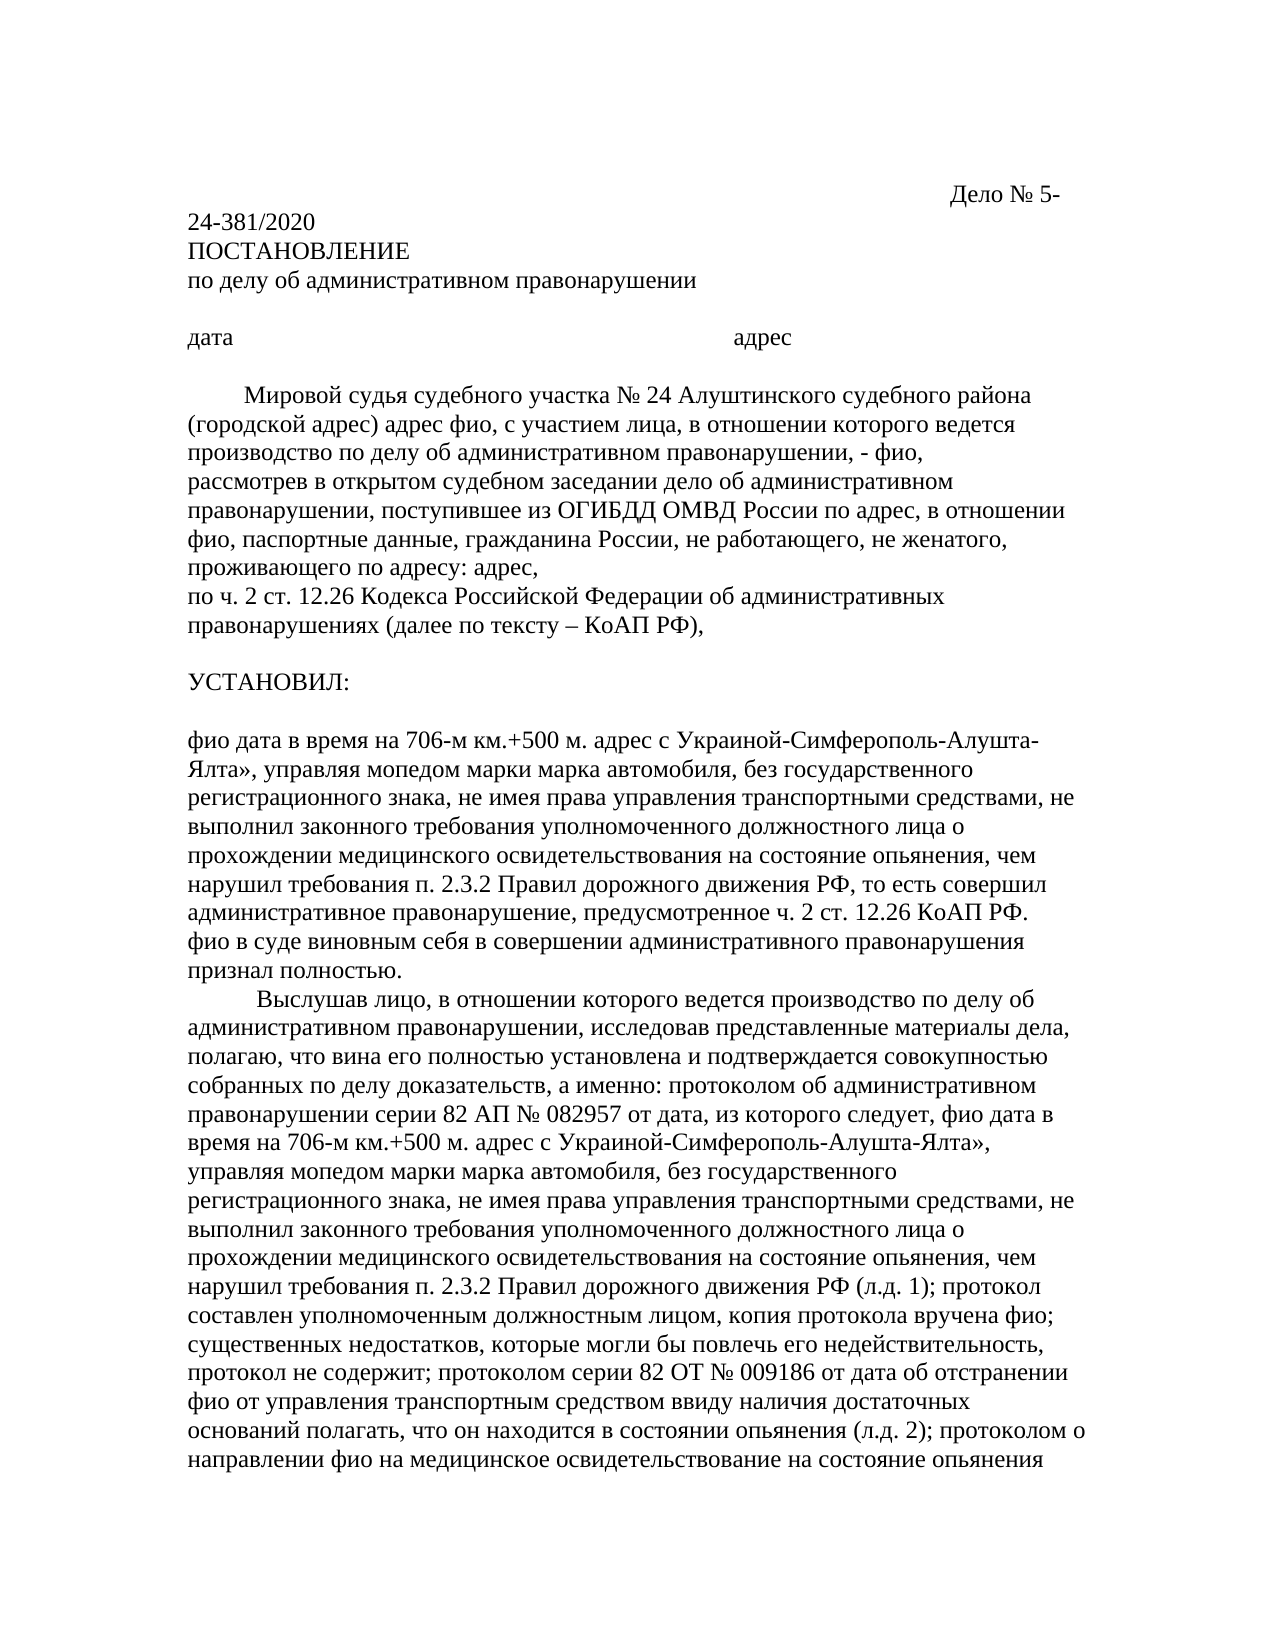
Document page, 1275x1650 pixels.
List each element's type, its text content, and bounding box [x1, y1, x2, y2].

text фио дата в время на 706-м км.+500 м. адрес с Украиной-Симферополь-Алушта-Ялта», управляя мопедом марки марка автомобиля, без государственного регистрационного знака, не имея права управления транспортными средствами, не выполнил законного требования уполномоченного должностного лица о прохождении медицинского освидетельствования на состояние опьянения, чем нарушил требования п. 2.3.2 Правил дорожного движения РФ, то есть совершил административное правонарушение, предусмотренное ч. 2 ст. 12.26 КоАП РФ. [187, 725, 1087, 926]
text по ч. 2 ст. 12.26 Кодекса Российской Федерации об административных правонарушениях (далее по тексту – КоАП РФ), [187, 581, 1087, 639]
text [187, 984, 1087, 1472]
text фио в суде виновным себя в совершении административного правонарушения признал полностью. [187, 926, 1087, 984]
text дата адрес [187, 322, 1087, 351]
text ПОСТАНОВЛЕНИЕ [187, 236, 1087, 265]
text по делу об административном правонарушении [187, 265, 1087, 294]
text Дело № 5-24-381/2020 [187, 179, 1087, 236]
text Мировой судья судебного участка № 24 Алуштинского судебного района (городской адрес) адрес фио, с участием лица, в отношении которого ведется производство по делу об административном правонарушении, - фио, [187, 380, 1087, 466]
text УСТАНОВИЛ: [187, 667, 1087, 696]
text рассмотрев в открытом судебном заседании дело об административном правонарушении, поступившее из ОГИБДД ОМВД России по адрес, в отношении [187, 466, 1087, 524]
text фио, паспортные данные, гражданина России, не работающего, не женатого, проживающего по адресу: адрес, [187, 524, 1087, 581]
